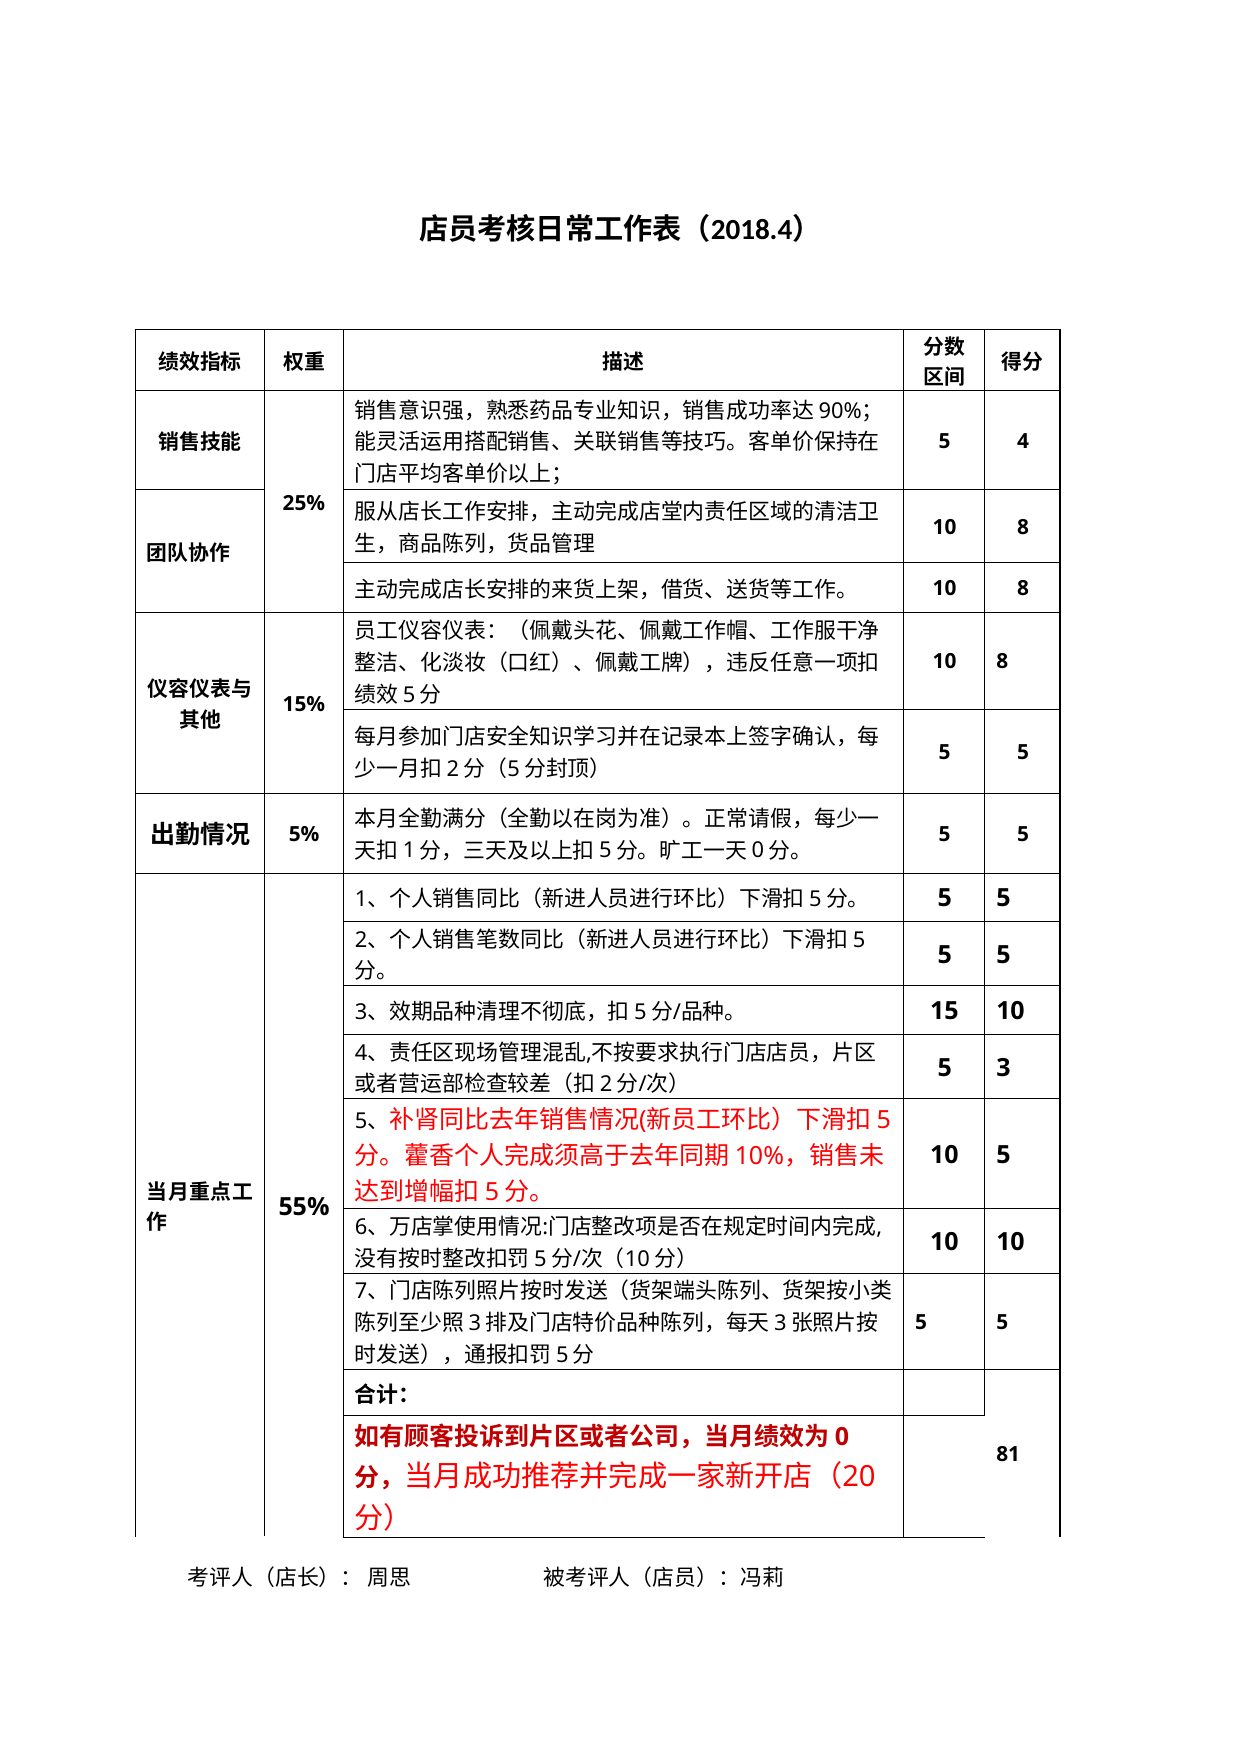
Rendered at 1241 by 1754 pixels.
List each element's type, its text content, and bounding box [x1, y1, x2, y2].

table_cell 4、责任区现场管理混乱,不按要求执行门店店员，片区或者营运部检查较差（扣2分/次） [344, 1035, 903, 1098]
table_cell 10 [904, 613, 984, 708]
table_cell 10 [985, 1209, 1059, 1272]
table_cell 销售技能 [136, 391, 264, 489]
table_cell 5 [985, 1274, 1059, 1369]
table_cell 3 [985, 1035, 1059, 1098]
table_cell 本月全勤满分（全勤以在岗为准）。正常请假，每少一天扣1分，三天及以上扣5分。旷工一天0分。 [344, 794, 903, 873]
table_cell 5 [985, 874, 1059, 921]
table_cell 4 [985, 391, 1059, 489]
table_cell 5 [904, 874, 984, 921]
table_cell 每月参加门店安全知识学习并在记录本上签字确认，每少一月扣2分（5分封顶） [344, 710, 903, 792]
table_header 得分 [985, 330, 1059, 390]
table_cell 10 [985, 986, 1059, 1033]
table_cell 如有顾客投诉到片区或者公司，当月绩效为0分，当月成功推荐并完成一家新开店（20分） [344, 1416, 903, 1537]
table_cell 7、门店陈列照片按时发送（货架端头陈列、货架按小类陈列至少照3排及门店特价品种陈列，每天3张照片按时发送），通报扣罚5分 [344, 1274, 903, 1369]
table_cell 5 [904, 922, 984, 985]
table_cell 10 [904, 490, 984, 562]
text 店员考核日常工作表（2018.4） [187, 194, 1053, 259]
table_cell 15 [904, 986, 984, 1033]
table_cell 团队协作 [136, 490, 264, 612]
table_cell 25% [265, 391, 343, 612]
table_header 分数 区间 [904, 330, 984, 390]
text 考评人（店长）： 周思 被考评人（店员）：冯莉 [187, 1537, 1053, 1592]
table_cell 8 [985, 490, 1059, 562]
table_cell 1、个人销售同比（新进人员进行环比）下滑扣5分。 [344, 874, 903, 921]
table_cell 服从店长工作安排，主动完成店堂内责任区域的清洁卫生，商品陈列，货品管理 [344, 490, 903, 562]
table_cell 5、补肾同比去年销售情况(新员工环比）下滑扣5分。藿香个人完成须高于去年同期10%，销售未达到增幅扣5分。 [344, 1099, 903, 1208]
table_cell 3、效期品种清理不彻底，扣5分/品种。 [344, 986, 903, 1033]
table_header 描述 [344, 330, 903, 390]
table_cell 主动完成店长安排的来货上架，借货、送货等工作。 [344, 563, 903, 612]
table_cell 仪容仪表与其他 [136, 613, 264, 792]
table_cell 合计： [344, 1370, 903, 1415]
table_cell [904, 1416, 985, 1537]
table_cell 55% [264, 874, 343, 1537]
table_cell 5 [985, 710, 1059, 792]
table_cell 8 [985, 563, 1059, 612]
table_cell 员工仪容仪表：（佩戴头花、佩戴工作帽、工作服干净整洁、化淡妆（口红）、佩戴工牌），违反任意一项扣绩效5分 [344, 613, 903, 708]
table_cell 81 [985, 1370, 1059, 1537]
table_cell 5 [904, 391, 984, 489]
table_cell 15% [265, 613, 343, 792]
table_cell 5 [904, 710, 984, 792]
table_cell 销售意识强，熟悉药品专业知识，销售成功率达90%；能灵活运用搭配销售、关联销售等技巧。客单价保持在门店平均客单价以上； [344, 391, 903, 489]
table_cell 出勤情况 [136, 794, 264, 873]
table_cell 5 [904, 794, 984, 873]
table_cell 5 [904, 1274, 984, 1369]
table_cell 2、个人销售笔数同比（新进人员进行环比）下滑扣5分。 [344, 922, 903, 985]
table_cell 5 [985, 794, 1059, 873]
table_cell [904, 1370, 984, 1415]
table_cell 当月重点工作 [136, 874, 264, 1537]
table_header 绩效指标 [136, 330, 264, 390]
table_cell 5 [985, 1099, 1059, 1208]
table_cell 5 [904, 1035, 984, 1098]
table_cell 6、万店掌使用情况:门店整改项是否在规定时间内完成,没有按时整改扣罚5分/次（10分） [344, 1209, 903, 1272]
table_cell 5% [265, 794, 343, 873]
table_cell 8 [985, 613, 1059, 708]
table_cell 10 [904, 563, 984, 612]
table_cell 10 [904, 1099, 984, 1208]
table_cell 5 [985, 922, 1059, 985]
table_cell 10 [904, 1209, 984, 1272]
table_header 权重 [265, 330, 343, 390]
